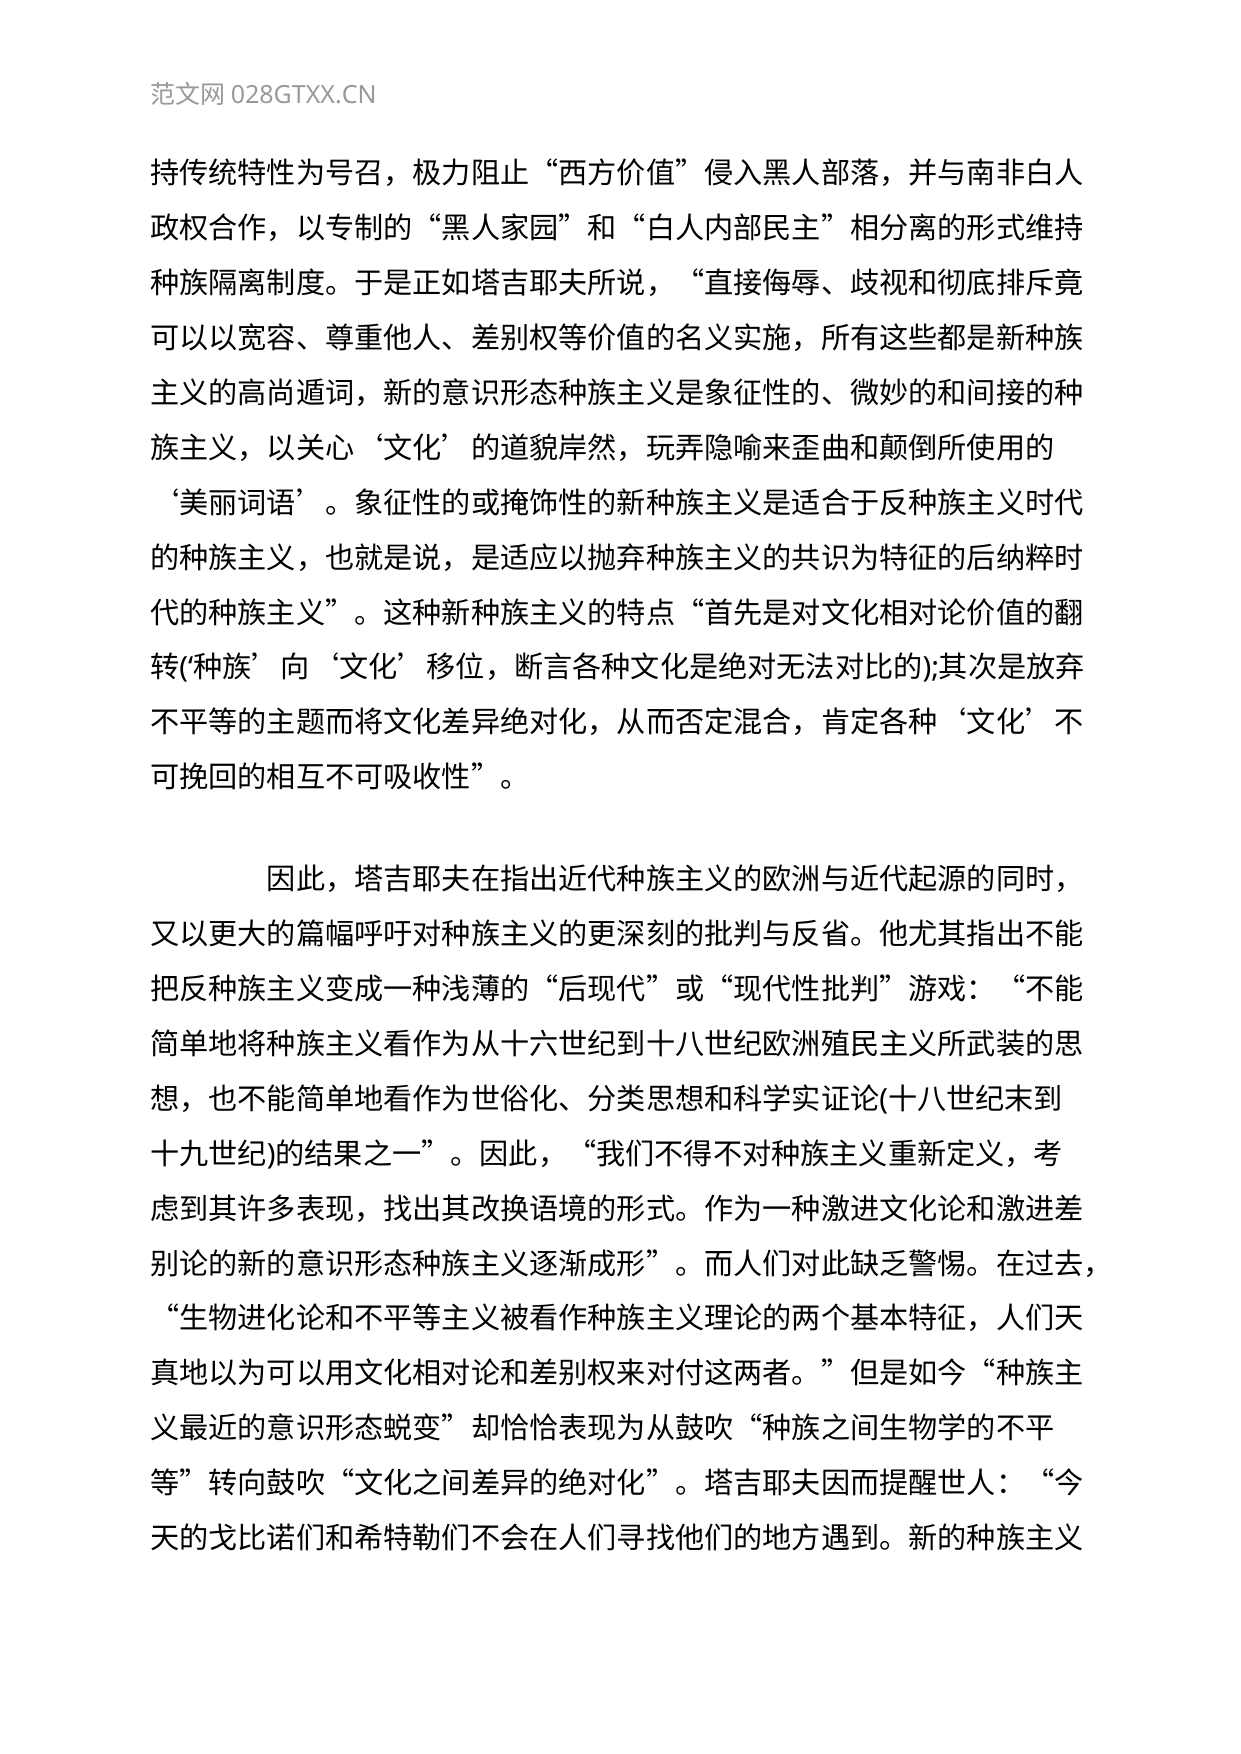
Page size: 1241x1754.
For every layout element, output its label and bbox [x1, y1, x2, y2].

text [150, 856, 1090, 1557]
text [150, 150, 1090, 796]
